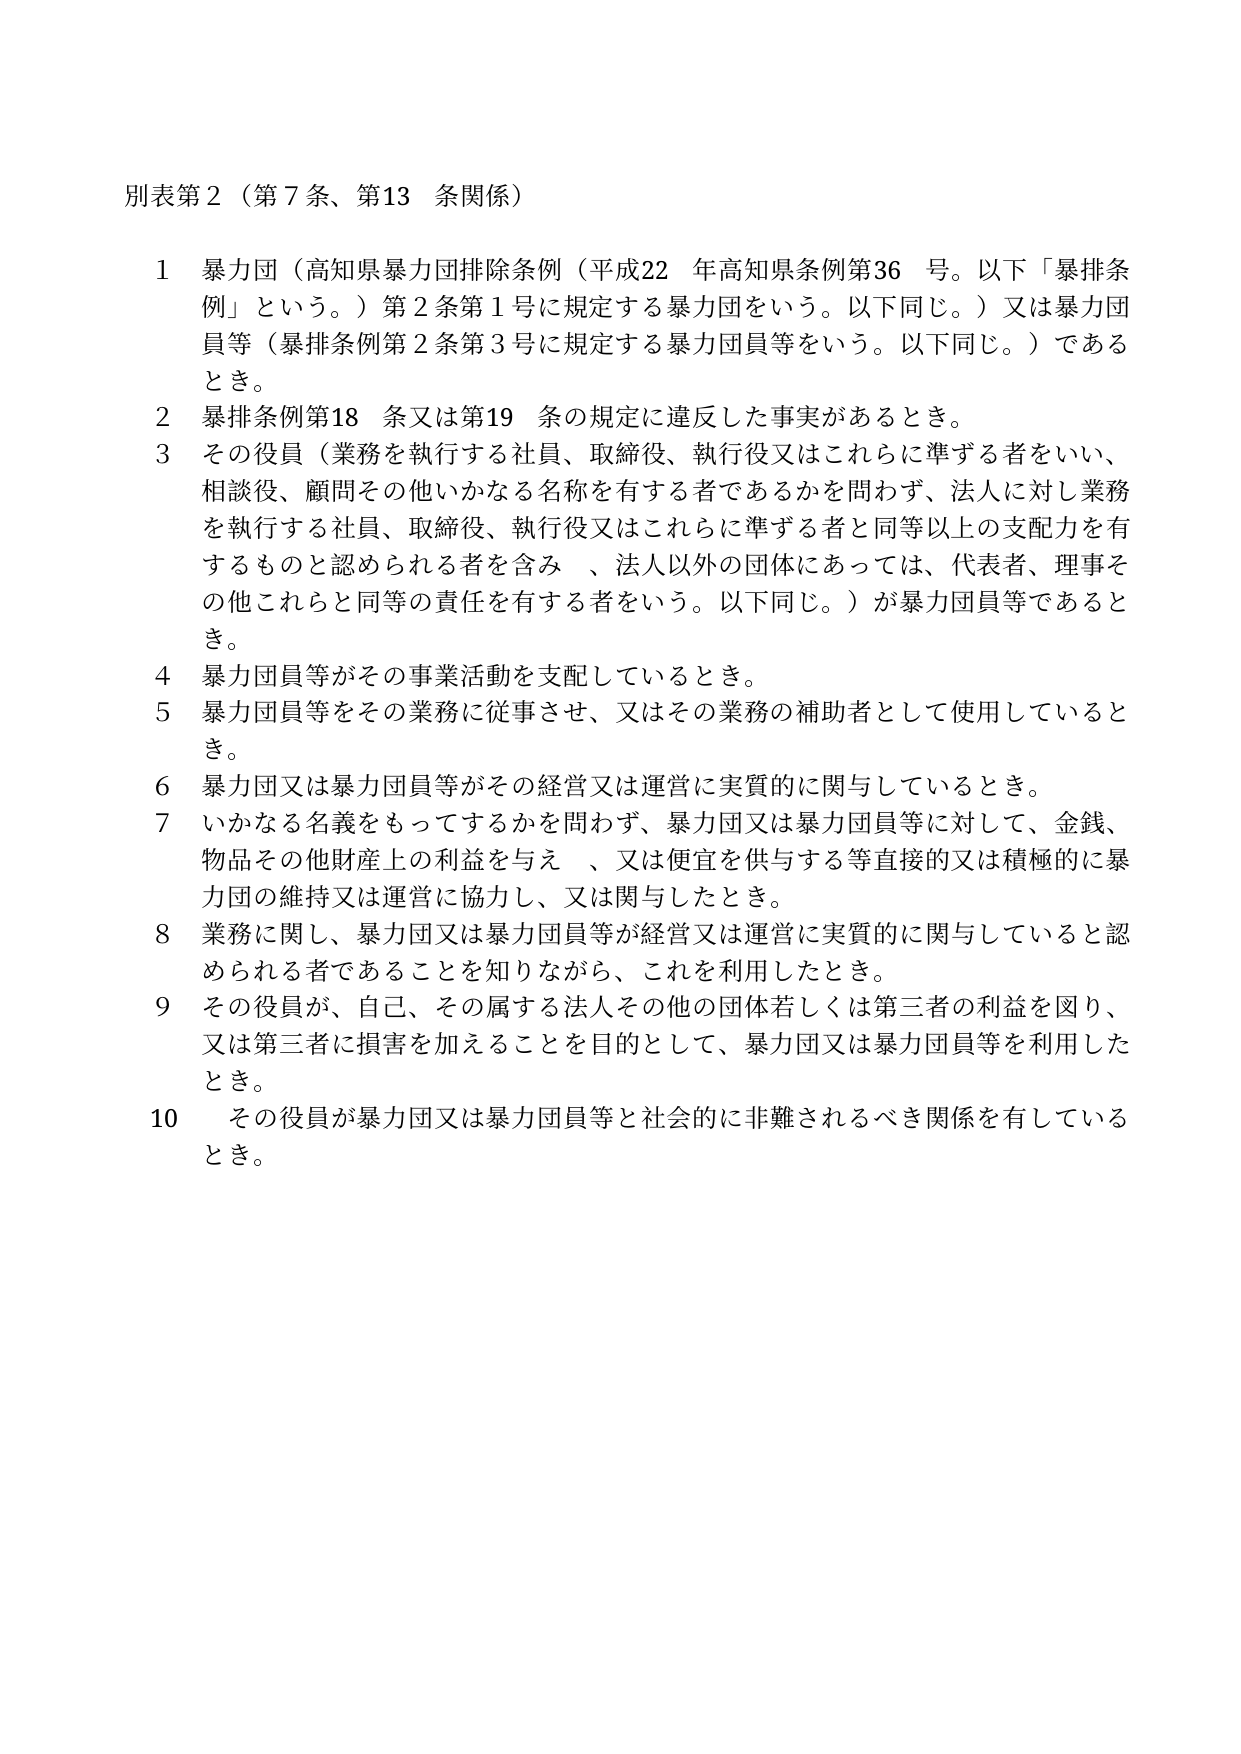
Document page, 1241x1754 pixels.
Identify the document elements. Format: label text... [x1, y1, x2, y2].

text ４ 暴力団員等がその事業活動を支配しているとき。 [150, 656, 1132, 693]
text ３ その役員（業務を執行する社員、取締役、執行役又はこれらに準ずる者をいい、相談役、顧問その他いかなる名称を有する者であるかを問わず、法人に対し業務を執行する社員、取締役、執行役又はこれらに準ずる者と同等以上の支配力を有するものと認められる者を含み、法人以外の団体にあっては、代表者、理事その他これらと同等の責任を有する者をいう。以下同じ。）が暴力団員等であるとき。 [150, 434, 1132, 656]
text ９ その役員が、自己、その属する法人その他の団体若しくは第三者の利益を図り、又は第三者に損害を加えることを目的として、暴力団又は暴力団員等を利用したとき。 [150, 988, 1132, 1098]
text ７ いかなる名義をもってするかを問わず、暴力団又は暴力団員等に対して、金銭、物品その他財産上の利益を与え、又は便宜を供与する等直接的又は積極的に暴力団の維持又は運営に協力し、又は関与したとき。 [150, 803, 1132, 914]
text 別表第２（第７条、第13条関係） [124, 176, 1132, 213]
text ６ 暴力団又は暴力団員等がその経営又は運営に実質的に関与しているとき。 [150, 766, 1132, 803]
text ２ 暴排条例第18条又は第19条の規定に違反した事実があるとき。 [150, 398, 1132, 434]
text １ 暴力団（高知県暴力団排除条例（平成22年高知県条例第36号。以下「暴排条例」という。）第２条第１号に規定する暴力団をいう。以下同じ。）又は暴力団員等（暴排条例第２条第３号に規定する暴力団員等をいう。以下同じ。）であるとき。 [150, 250, 1132, 398]
text 10 その役員が暴力団又は暴力団員等と社会的に非難されるべき関係を有しているとき。 [150, 1098, 1132, 1172]
text ５ 暴力団員等をその業務に従事させ、又はその業務の補助者として使用しているとき。 [150, 693, 1132, 766]
text ８ 業務に関し、暴力団又は暴力団員等が経営又は運営に実質的に関与していると認められる者であることを知りながら、これを利用したとき。 [150, 914, 1132, 988]
